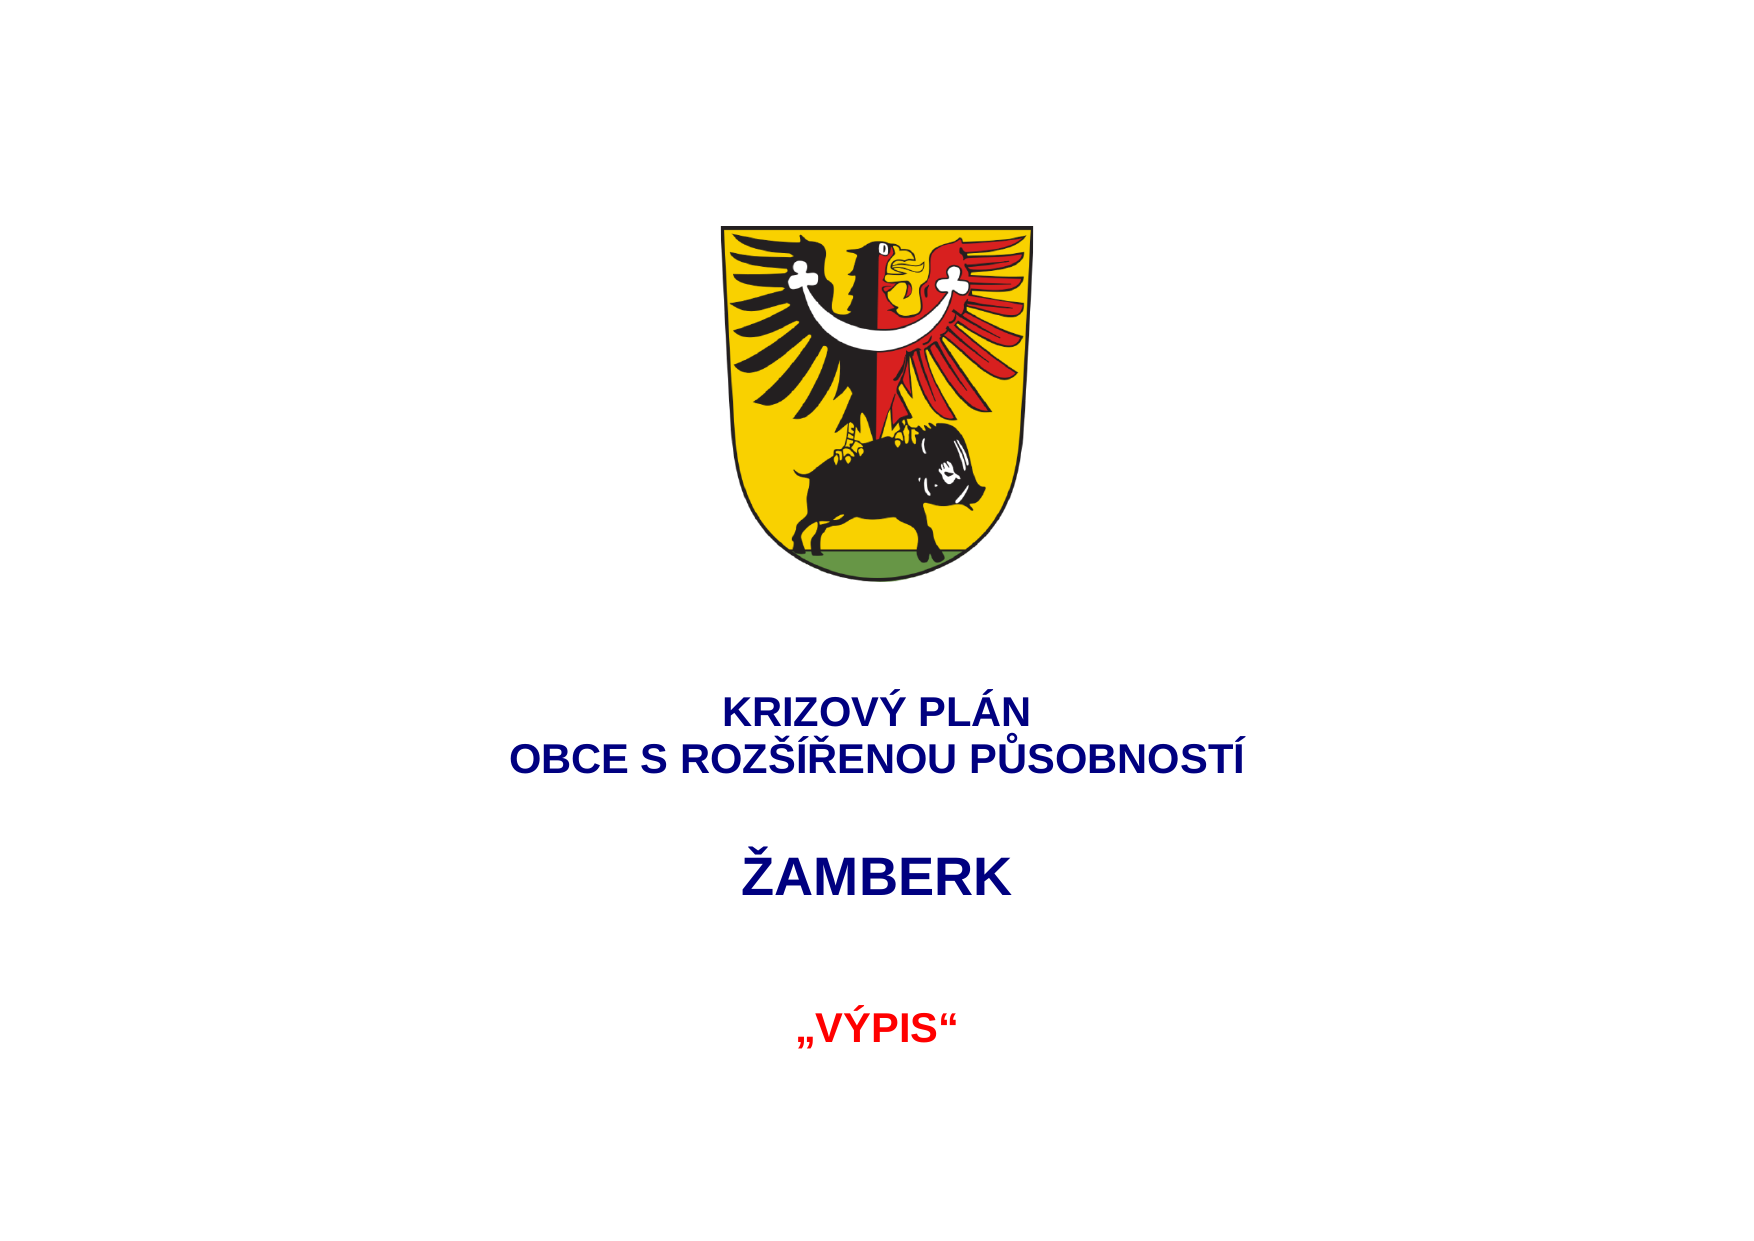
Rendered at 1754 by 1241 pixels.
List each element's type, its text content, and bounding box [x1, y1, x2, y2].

text „VÝPIS“ [148, 1003, 1606, 1051]
text ŽAMBERK [148, 845, 1606, 907]
text OBCE S ROZŠÍŘENOU Působností [148, 735, 1606, 783]
text KRIZOVÝ PLÁN [148, 687, 1606, 735]
picture [720, 226, 1034, 582]
